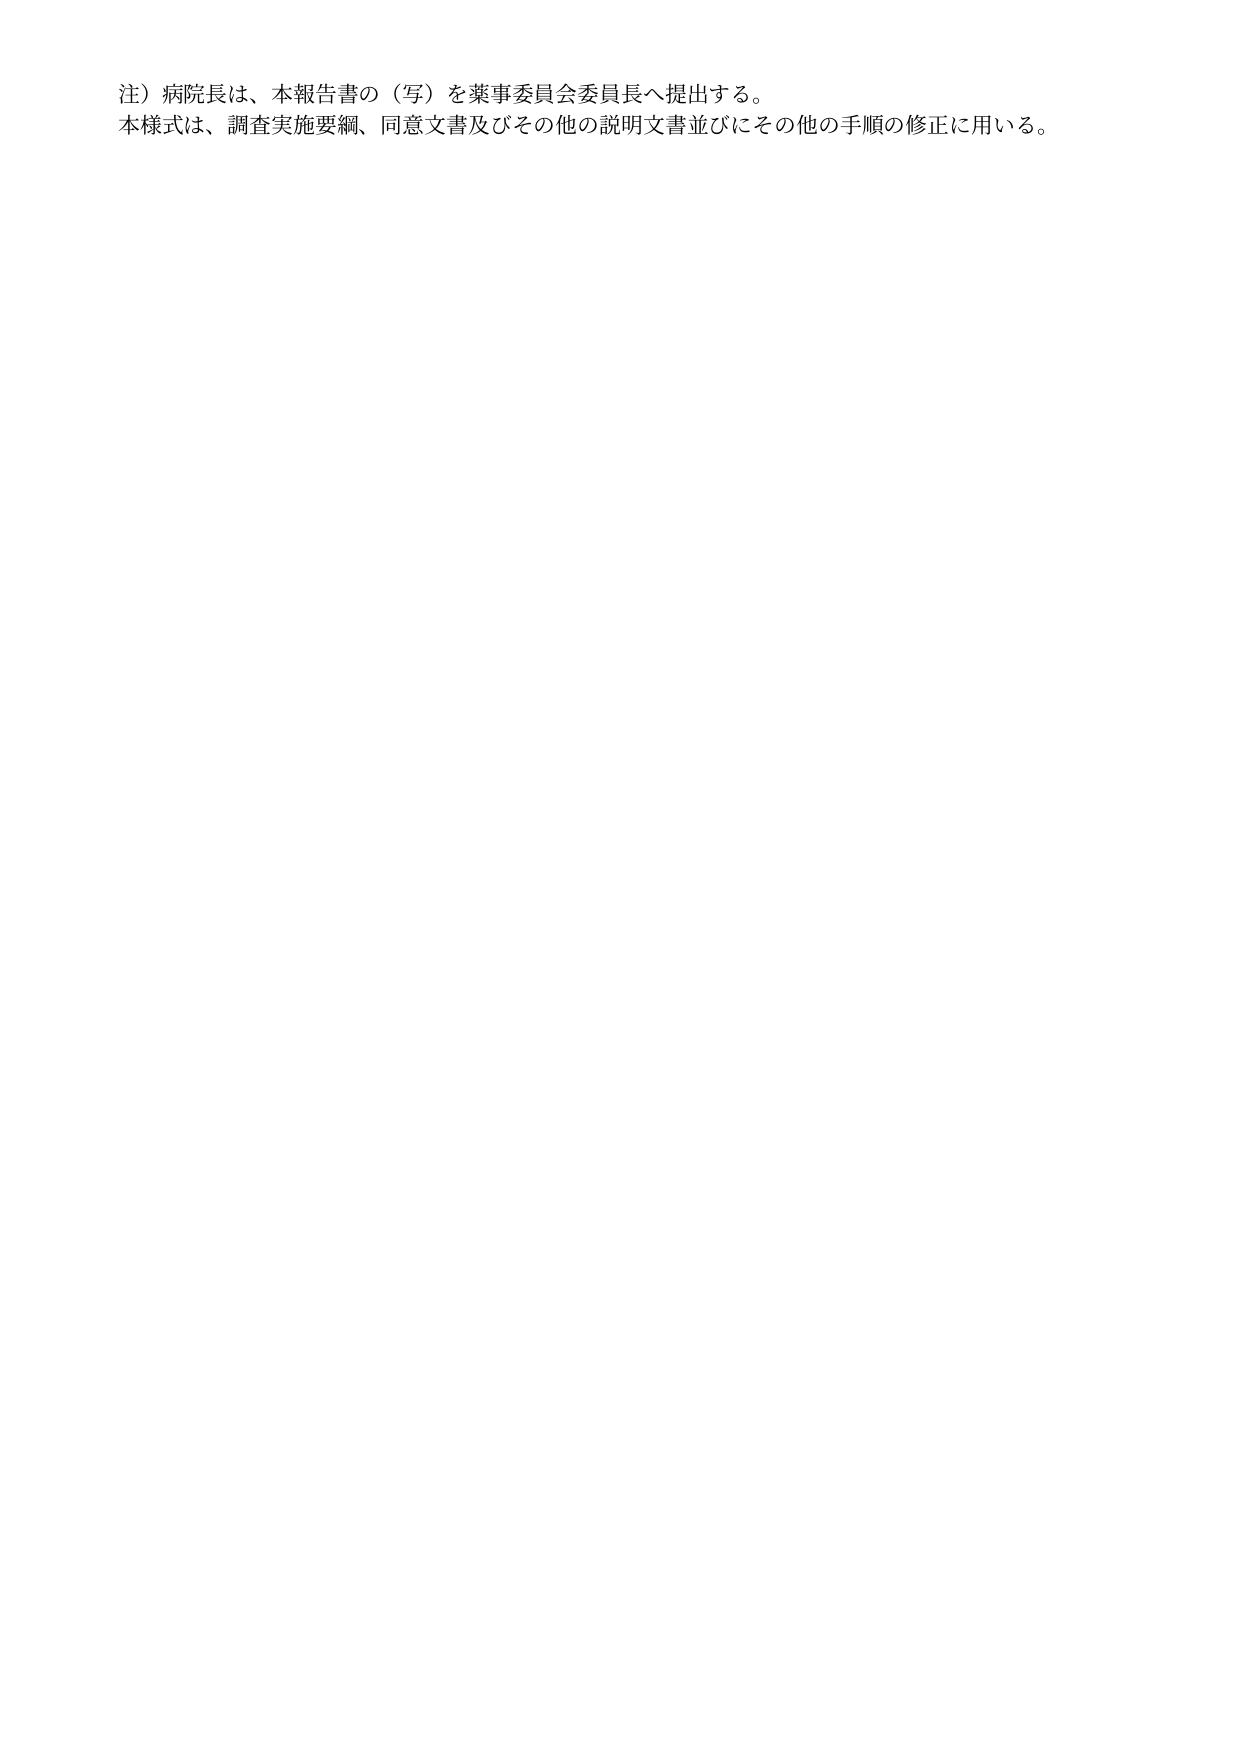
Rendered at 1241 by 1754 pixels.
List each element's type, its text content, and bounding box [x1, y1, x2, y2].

text 注）病院長は、本報告書の（写）を薬事委員会委員長へ提出する。 [118, 77, 1122, 108]
text 本様式は、調査実施要綱、同意文書及びその他の説明文書並びにその他の手順の修正に用いる。 [118, 108, 1122, 140]
